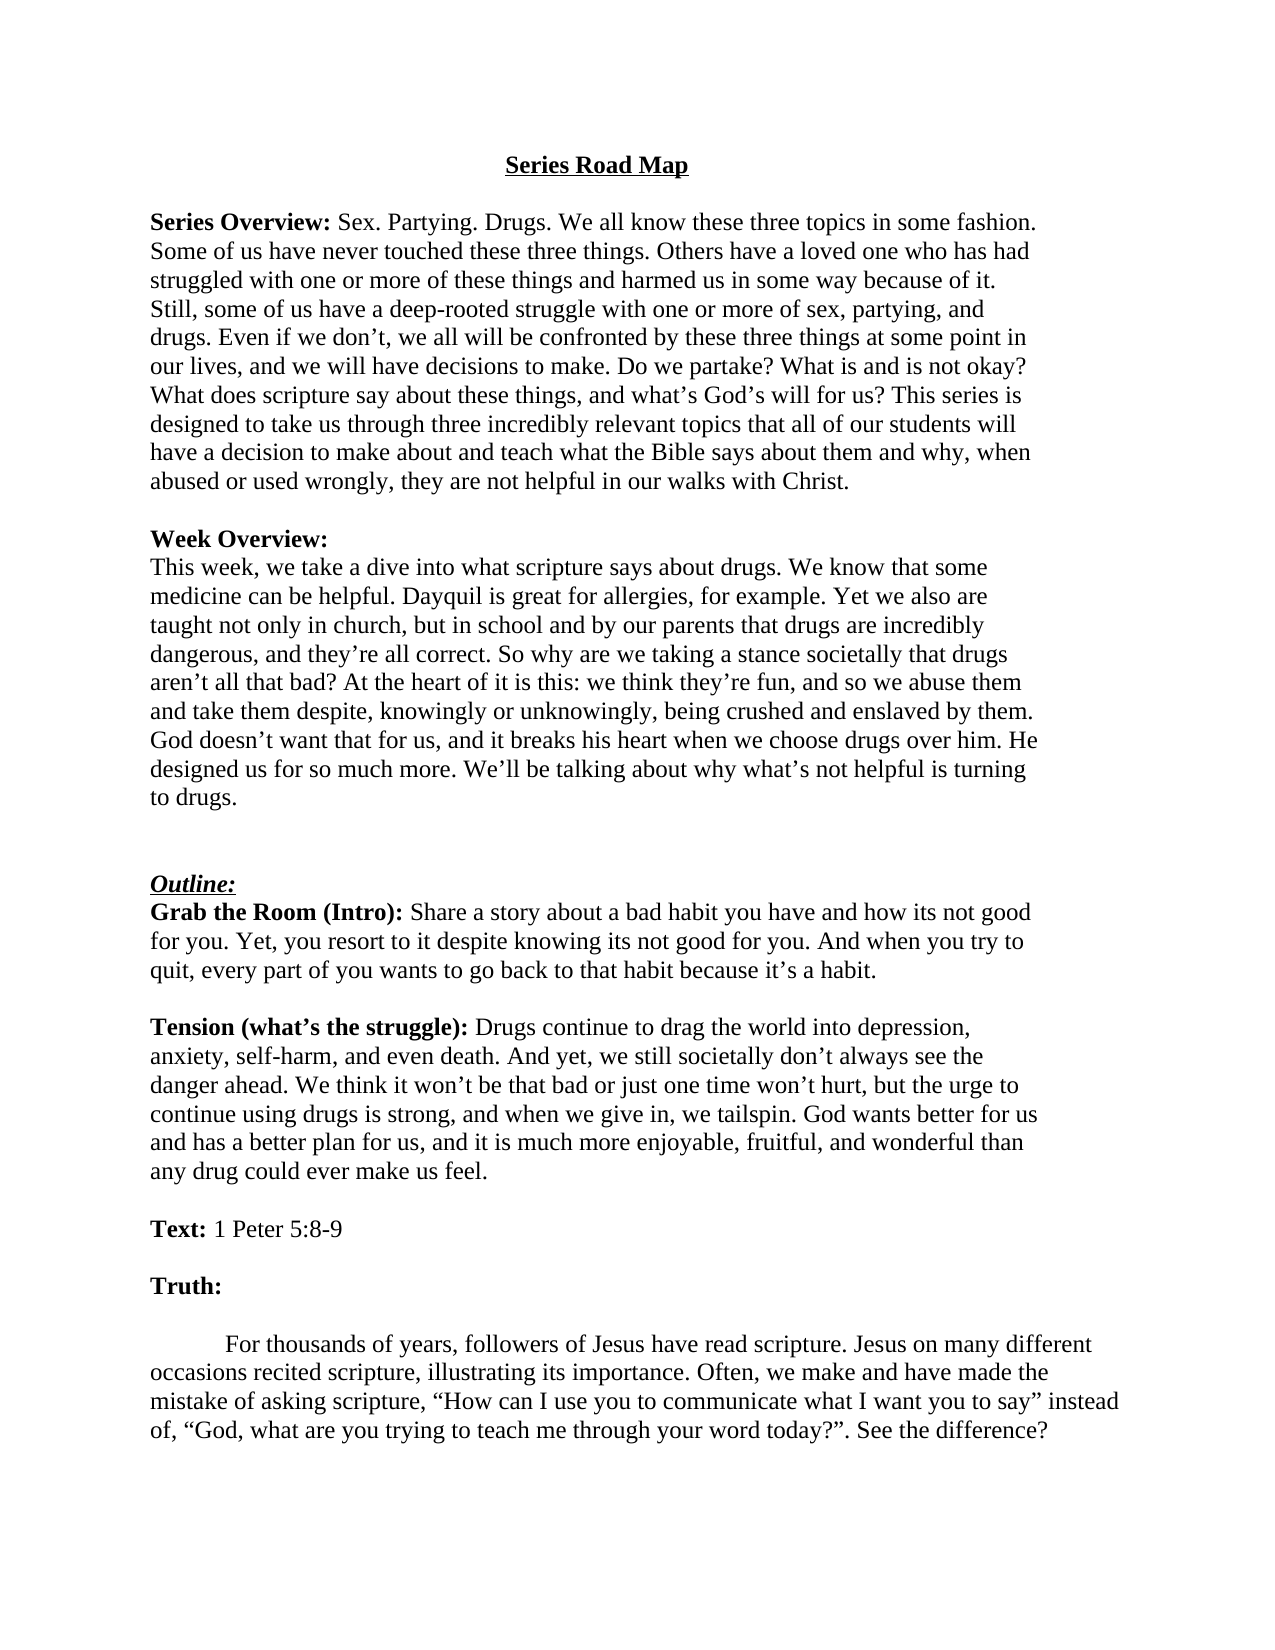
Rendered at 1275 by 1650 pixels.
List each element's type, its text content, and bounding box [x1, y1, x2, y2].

text Tension (what’s the struggle): Drugs continue to drag the world into depression, anxiety, self-harm, and even death. And yet, we still societally don’t always see the danger ahead. We think it won’t be that bad or just one time won’t hurt, but the urge to continue using drugs is strong, and when we give in, we tailspin. God wants better for us and has a better plan for us, and it is much more enjoyable, fruitful, and wonderful than any drug could ever make us feel. [150, 1012, 1050, 1185]
text Text: 1 Peter 5:8-9 [150, 1214, 1050, 1242]
text Truth: [150, 1271, 1125, 1300]
text This week, we take a dive into what scripture says about drugs. We know that some medicine can be helpful. Dayquil is great for allergies, for example. Yet we also are taught not only in church, but in school and by our parents that drugs are incredibly dangerous, and they’re all correct. So why are we taking a stance societally that drugs aren’t all that bad? At the heart of it is this: we think they’re fun, and so we abuse them and take them despite, knowingly or unknowingly, being crushed and enslaved by them. God doesn’t want that for us, and it breaks his heart when we choose drugs over him. He designed us for so much more. We’ll be talking about why what’s not helpful is turning to drugs. [150, 552, 1050, 811]
text Series Road Map [150, 150, 1050, 179]
text Series Overview: Sex. Partying. Drugs. We all know these three topics in some fashion. Some of us have never touched these three things. Others have a loved one who has had struggled with one or more of these things and harmed us in some way because of it. Still, some of us have a deep-rooted struggle with one or more of sex, partying, and drugs. Even if we don’t, we all will be confronted by these three things at some point in our lives, and we will have decisions to make. Do we partake? What is and is not okay? What does scripture say about these things, and what’s God’s will for us? This series is designed to take us through three incredibly relevant topics that all of our students will have a decision to make about and teach what the Bible says about them and why, when abused or used wrongly, they are not helpful in our walks with Christ. [150, 207, 1050, 495]
text For thousands of years, followers of Jesus have read scripture. Jesus on many different occasions recited scripture, illustrating its importance. Often, we make and have made the mistake of asking scripture, “How can I use you to communicate what I want you to say” instead of, “God, what are you trying to teach me through your word today?”. See the difference? [150, 1329, 1125, 1444]
text Week Overview: [150, 524, 1050, 552]
text Outline: [150, 869, 1050, 897]
text Grab the Room (Intro): Share a story about a bad habit you have and how its not good for you. Yet, you resort to it despite knowing its not good for you. And when you try to quit, every part of you wants to go back to that habit because it’s a habit. [150, 897, 1050, 984]
